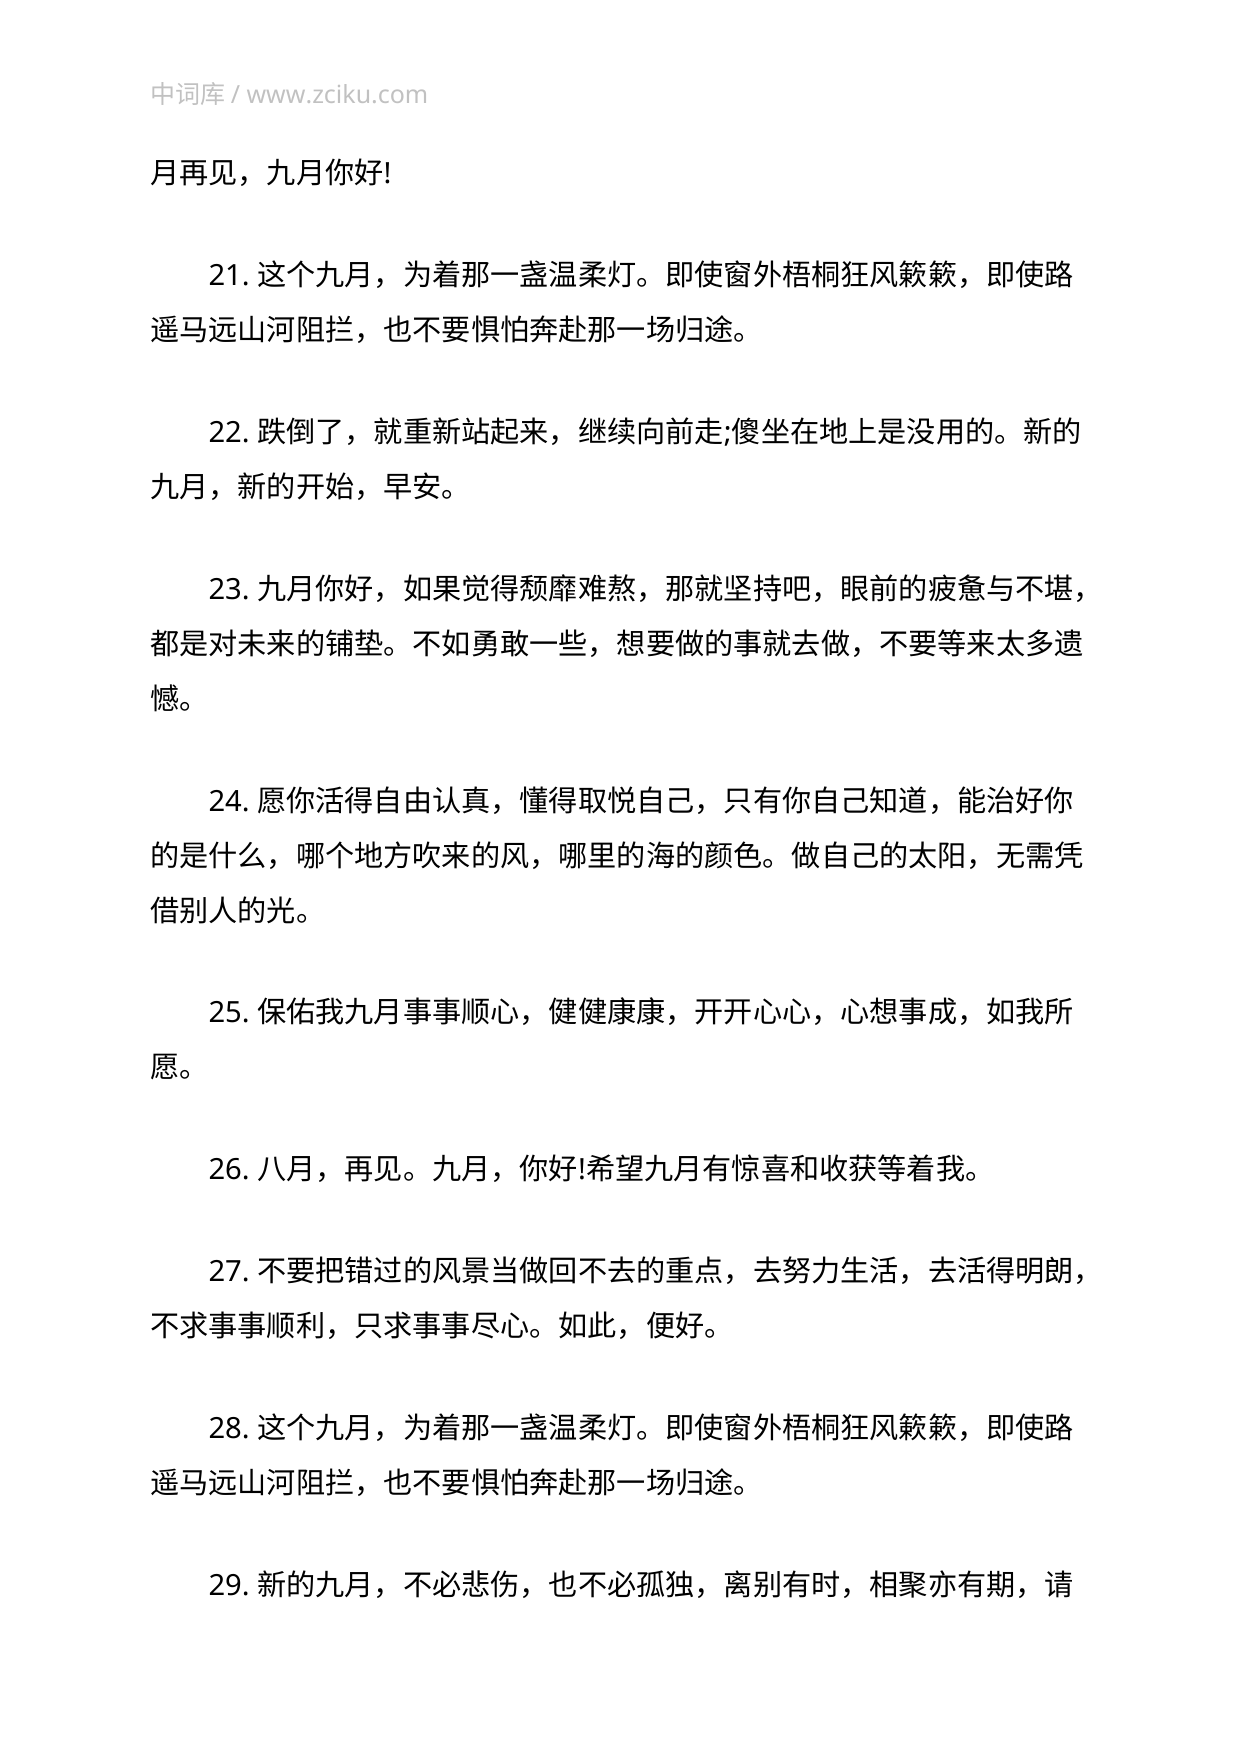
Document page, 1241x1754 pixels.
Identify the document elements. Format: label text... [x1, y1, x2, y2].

text 28. 这个九月，为着那一盏温柔灯。即使窗外梧桐狂风簌簌，即使路遥马远山河阻拦，也不要惧怕奔赴那一场归途。 [150, 1404, 1090, 1502]
text 22. 跌倒了，就重新站起来，继续向前走;傻坐在地上是没用的。新的九月，新的开始，早安。 [150, 409, 1090, 506]
text 23. 九月你好，如果觉得颓靡难熬，那就坚持吧，眼前的疲惫与不堪，都是对未来的铺垫。不如勇敢一些，想要做的事就去做，不要等来太多遗憾。 [150, 566, 1090, 718]
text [150, 150, 1090, 192]
text 26. 八月，再见。九月，你好!希望九月有惊喜和收获等着我。 [150, 1146, 1090, 1188]
text 24. 愿你活得自由认真，懂得取悦自己，只有你自己知道，能治好你的是什么，哪个地方吹来的风，哪里的海的颜色。做自己的太阳，无需凭借别人的光。 [150, 777, 1090, 929]
text 27. 不要把错过的风景当做回不去的重点，去努力生活，去活得明朗，不求事事顺利，只求事事尽心。如此，便好。 [150, 1248, 1090, 1345]
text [150, 1561, 1090, 1603]
text 25. 保佑我九月事事顺心，健健康康，开开心心，心想事成，如我所愿。 [150, 989, 1090, 1086]
text 21. 这个九月，为着那一盏温柔灯。即使窗外梧桐狂风簌簌，即使路遥马远山河阻拦，也不要惧怕奔赴那一场归途。 [150, 252, 1090, 349]
